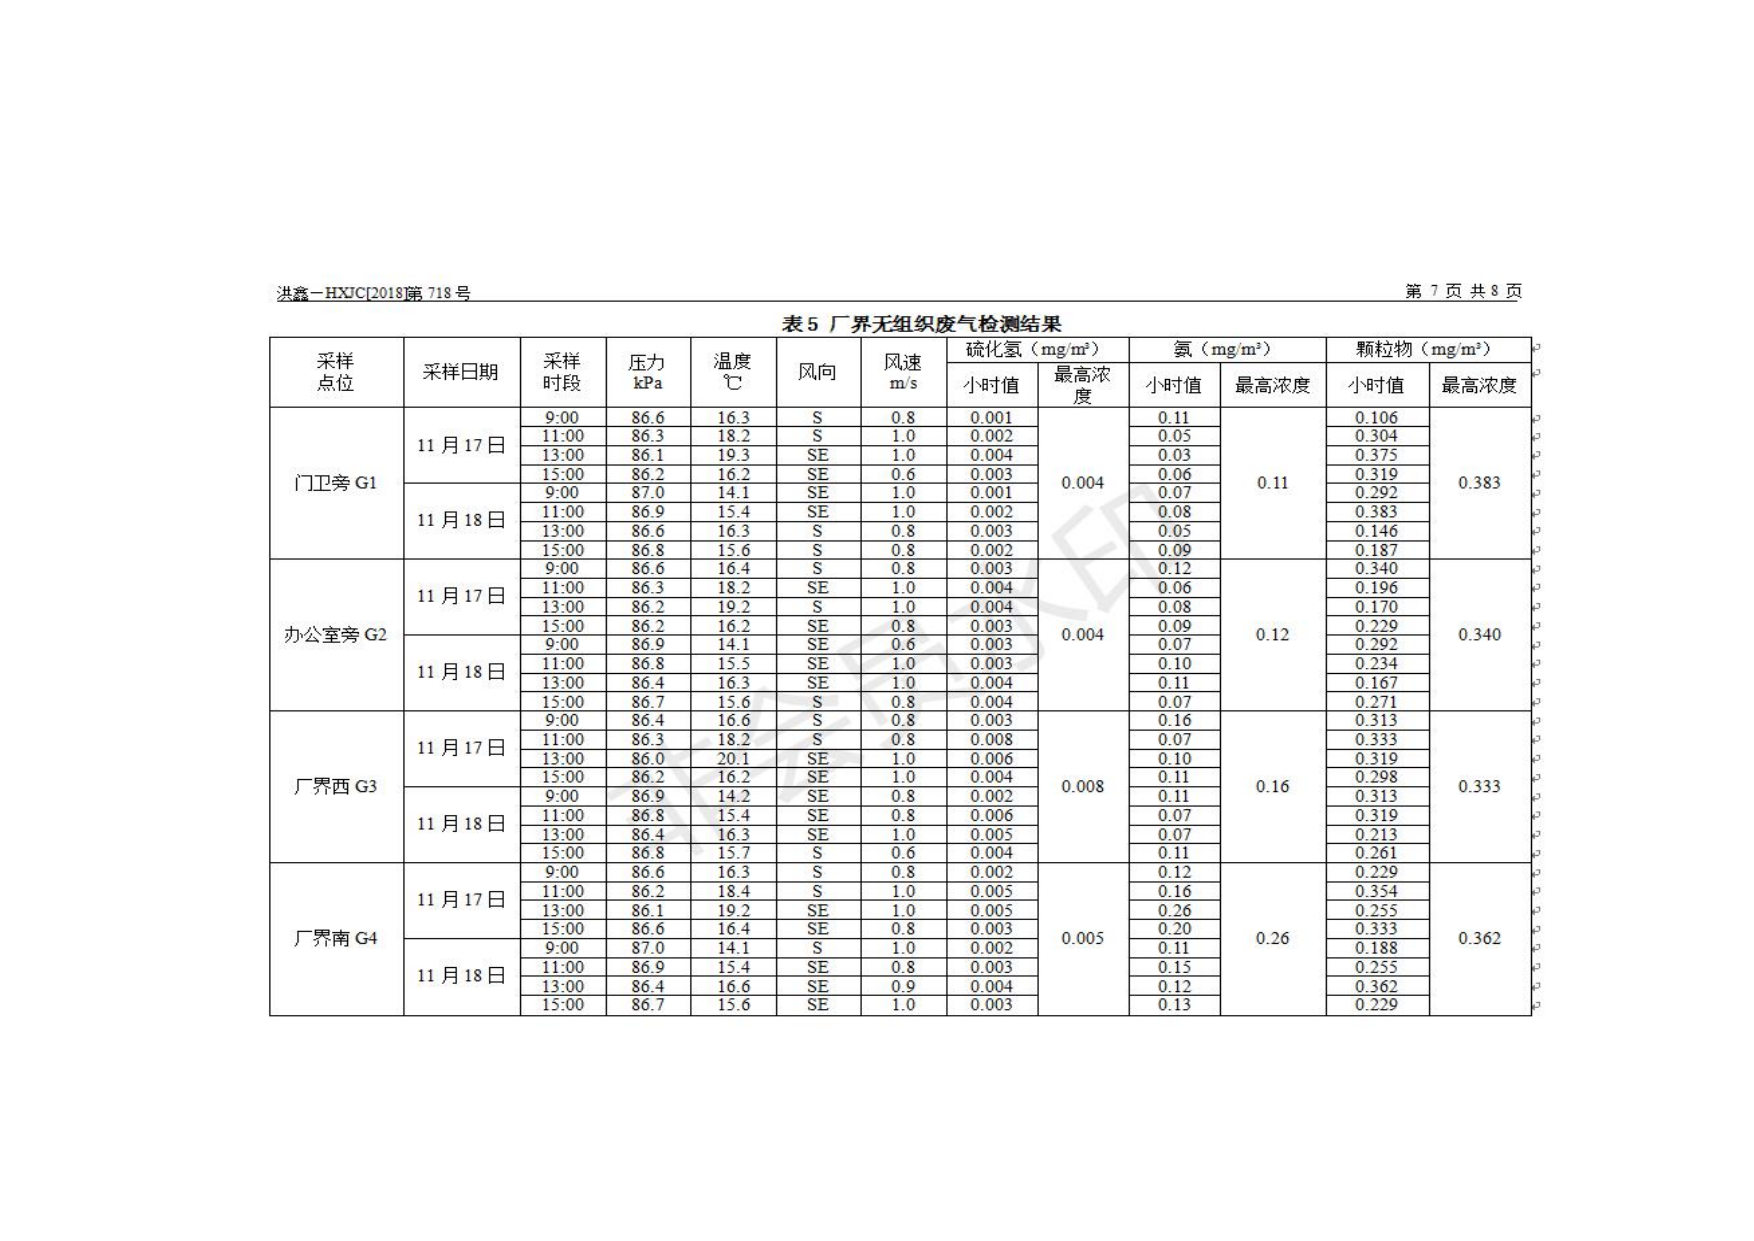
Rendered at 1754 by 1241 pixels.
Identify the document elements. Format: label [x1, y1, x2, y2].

picture [150, 197, 1649, 1033]
